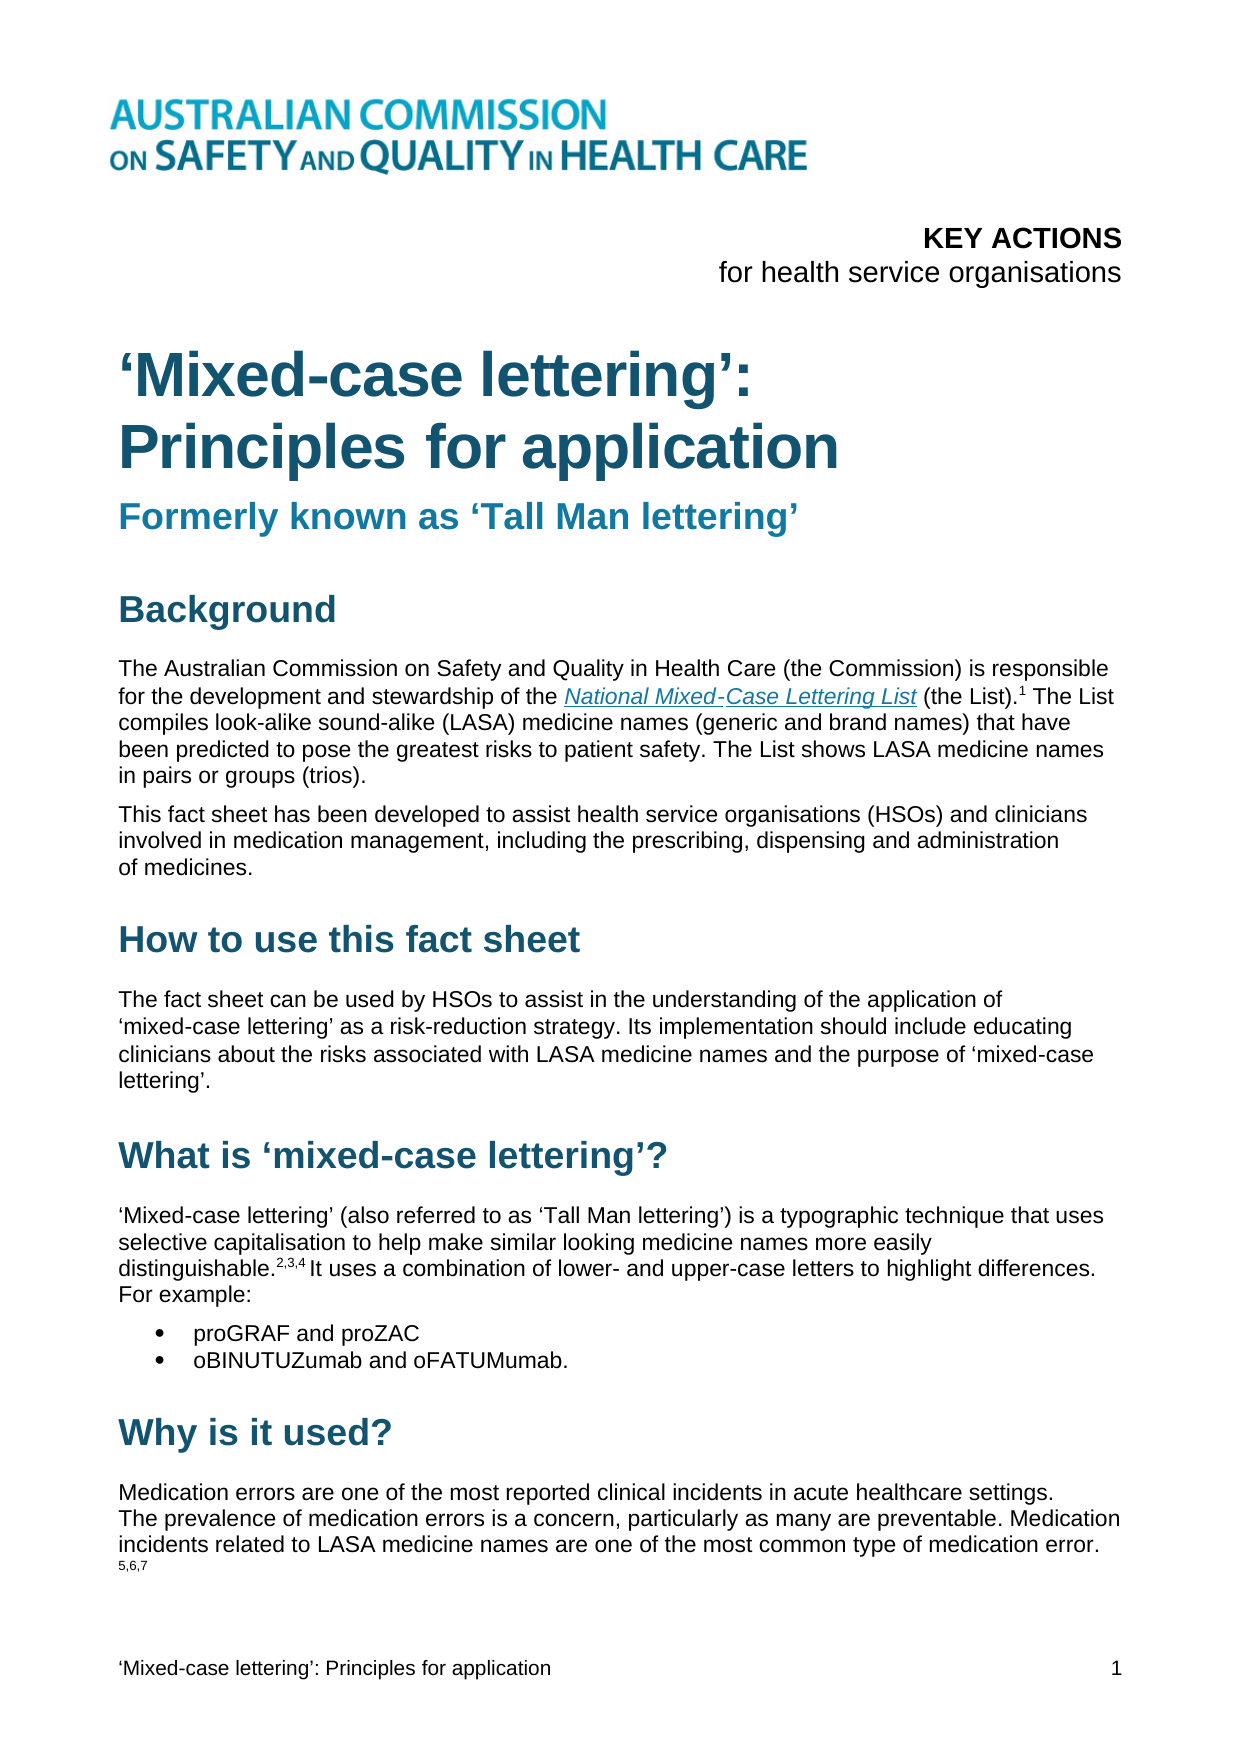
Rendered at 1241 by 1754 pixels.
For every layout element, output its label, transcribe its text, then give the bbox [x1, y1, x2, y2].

text This fact sheet has been developed to assist health service organisations (HSOs) and clinicians involved in medication management, including the prescribing, dispensing and administration of medicines. [118, 801, 1122, 880]
text The Australian Commission on Safety and Quality in Health Care (the Commission) is responsible for the development and stewardship of the National Mixed‑Case Lettering List (the List).1 The List compiles look-alike sound-alike (LASA) medicine names (generic and brand names) that have been predicted to pose the greatest risks to patient safety. The List shows LASA medicine names in pairs or groups (trios). [118, 655, 1122, 788]
subtitle Formerly known as ‘Tall Man lettering’ [118, 494, 1081, 537]
subtitle Background [118, 587, 1122, 630]
title ‘Mixed‑case lettering’: Principles for application [118, 334, 1122, 482]
list proGRAF and proZAC [156, 1320, 1122, 1347]
picture [103, 86, 815, 177]
subtitle How to use this fact sheet [118, 917, 1122, 961]
text Medication errors are one of the most reported clinical incidents in acute healthcare settings. The prevalence of medication errors is a concern, particularly as many are preventable. Medication incidents related to LASA medicine names are one of the most common type of medication error. 5,6,7 [118, 1479, 1122, 1584]
list oBINUTUZumab and oFATUMumab. [156, 1347, 1122, 1373]
text KEY ACTIONS [118, 221, 1122, 255]
text The fact sheet can be used by HSOs to assist in the understanding of the application of ‘mixed‑case lettering’ as a risk-reduction strategy. Its implementation should include educating clinicians about the risks associated with LASA medicine names and the purpose of ‘mixed‑case lettering’. [118, 986, 1122, 1093]
subtitle What is ‘mixed‑case lettering’? [118, 1131, 1122, 1176]
text ‘Mixed‑case lettering’ (also referred to as ‘Tall Man lettering’) is a typographic technique that uses selective capitalisation to help make similar looking medicine names more easily distinguishable.2,3,4 It uses a combination of lower- and upper-case letters to highlight differences. For example: [118, 1201, 1122, 1308]
text for health service organisations [709, 255, 1122, 288]
subtitle Why is it used? [118, 1411, 1122, 1454]
